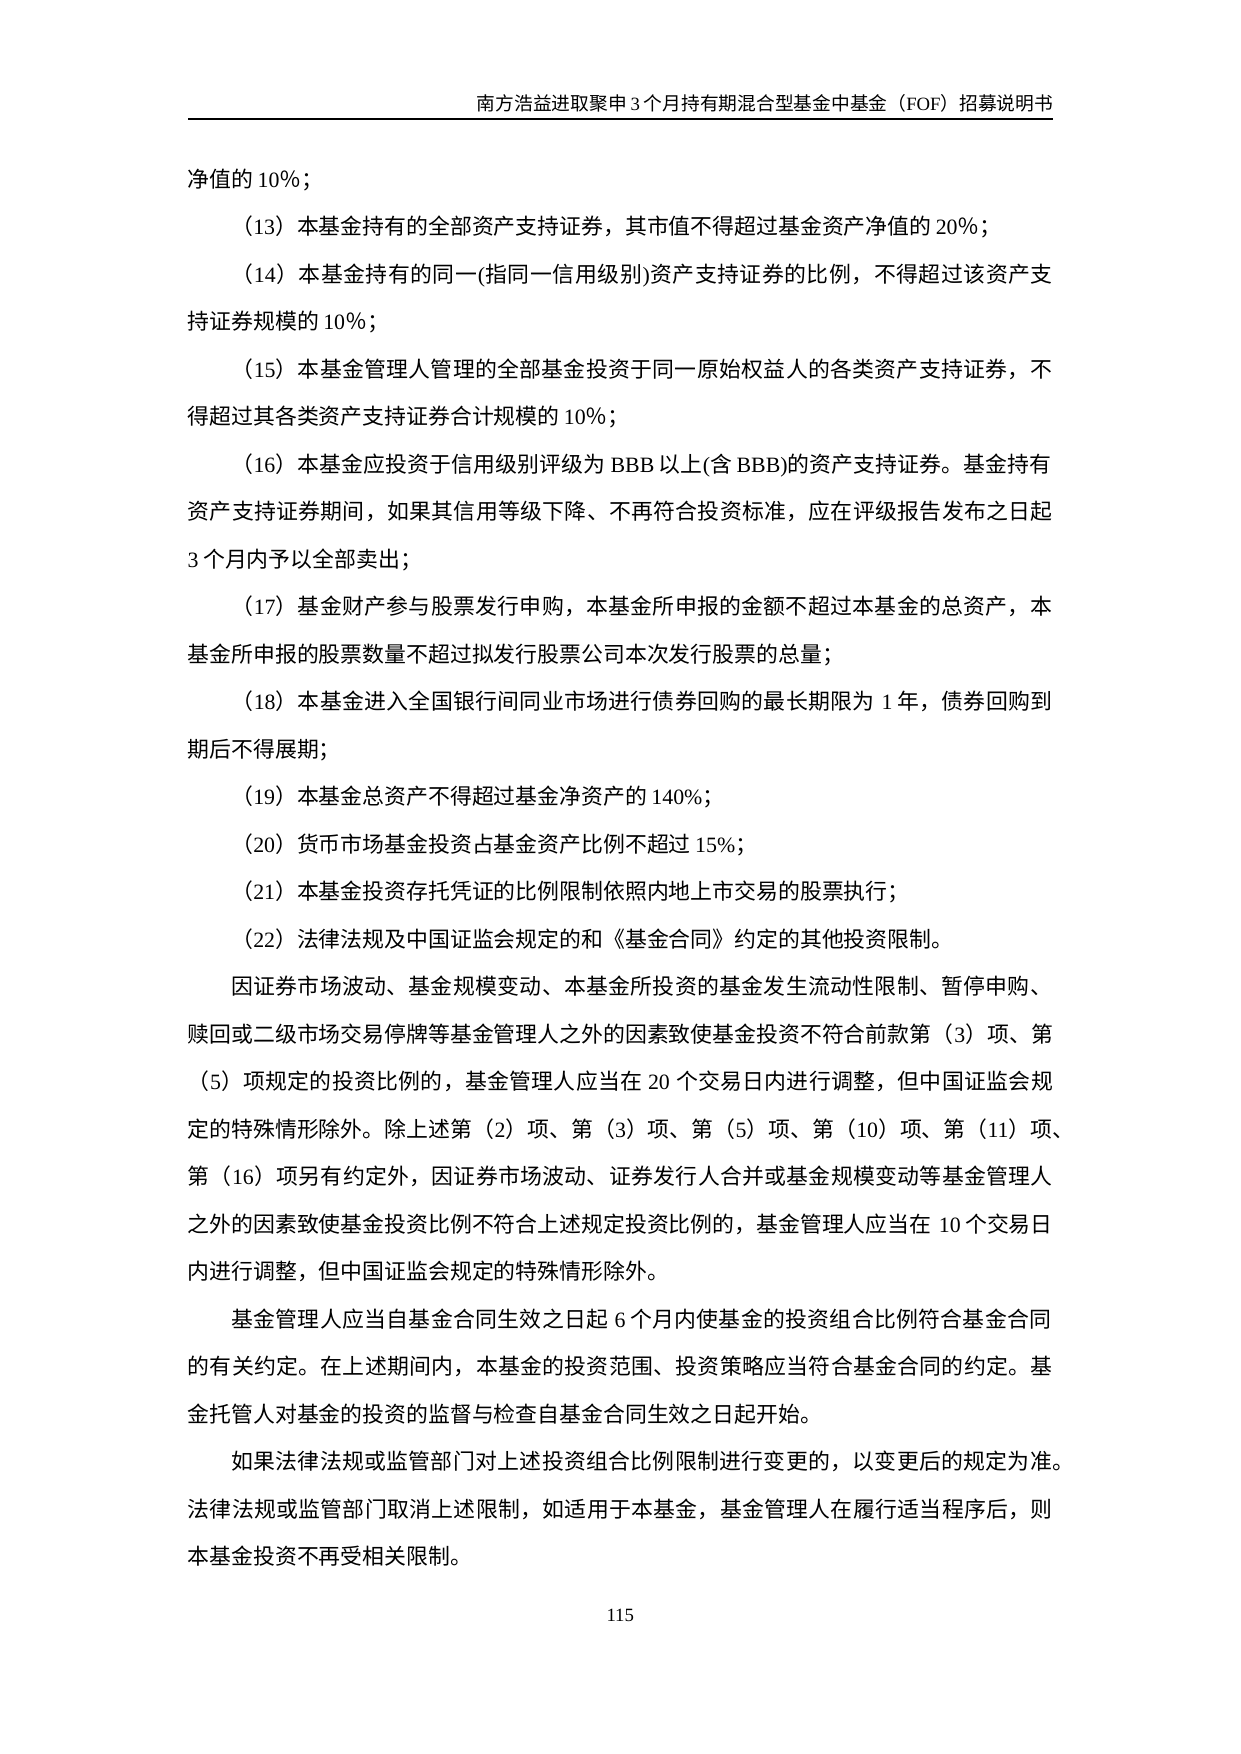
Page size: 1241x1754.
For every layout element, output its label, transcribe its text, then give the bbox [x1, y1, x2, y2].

text （18）本基金进入全国银行间同业市场进行债券回购的最长期限为1年，债券回购到期后不得展期； [187, 684, 1053, 763]
text （19）本基金总资产不得超过基金净资产的140%； [187, 779, 1053, 811]
text （22）法律法规及中国证监会规定的和《基金合同》约定的其他投资限制。 [187, 922, 1053, 953]
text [187, 162, 1053, 193]
text （15）本基金管理人管理的全部基金投资于同一原始权益人的各类资产支持证券，不得超过其各类资产支持证券合计规模的10％； [187, 352, 1053, 431]
text （21）本基金投资存托凭证的比例限制依照内地上市交易的股票执行； [187, 874, 1053, 906]
text 基金管理人应当自基金合同生效之日起6个月内使基金的投资组合比例符合基金合同的有关约定。在上述期间内，本基金的投资范围、投资策略应当符合基金合同的约定。基金托管人对基金的投资的监督与检查自基金合同生效之日起开始。 [187, 1302, 1053, 1428]
text 如果法律法规或监管部门对上述投资组合比例限制进行变更的，以变更后的规定为准。法律法规或监管部门取消上述限制，如适用于本基金，基金管理人在履行适当程序后，则本基金投资不再受相关限制。 [187, 1444, 1053, 1571]
text （14）本基金持有的同一(指同一信用级别)资产支持证券的比例，不得超过该资产支持证券规模的10％； [187, 257, 1053, 336]
text （13）本基金持有的全部资产支持证券，其市值不得超过基金资产净值的20％； [187, 209, 1053, 241]
text （16）本基金应投资于信用级别评级为BBB以上(含BBB)的资产支持证券。基金持有资产支持证券期间，如果其信用等级下降、不再符合投资标准，应在评级报告发布之日起3个月内予以全部卖出； [187, 447, 1053, 573]
text （17）基金财产参与股票发行申购，本基金所申报的金额不超过本基金的总资产，本基金所申报的股票数量不超过拟发行股票公司本次发行股票的总量； [187, 589, 1053, 668]
text 因证券市场波动、基金规模变动、本基金所投资的基金发生流动性限制、暂停申购、赎回或二级市场交易停牌等基金管理人之外的因素致使基金投资不符合前款第（3）项、第（5）项规定的投资比例的，基金管理人应当在 20 个交易日内进行调整，但中国证监会规定的特殊情形除外。除上述第（2）项、第（3）项、第（5）项、第（10）项、第（11）项、第（16）项另有约定外，因证券市场波动、证券发行人合并或基金规模变动等基金管理人之外的因素致使基金投资比例不符合上述规定投资比例的，基金管理人应当在10个交易日内进行调整，但中国证监会规定的特殊情形除外。 [187, 969, 1053, 1286]
text （20）货币市场基金投资占基金资产比例不超过15%； [187, 827, 1053, 858]
